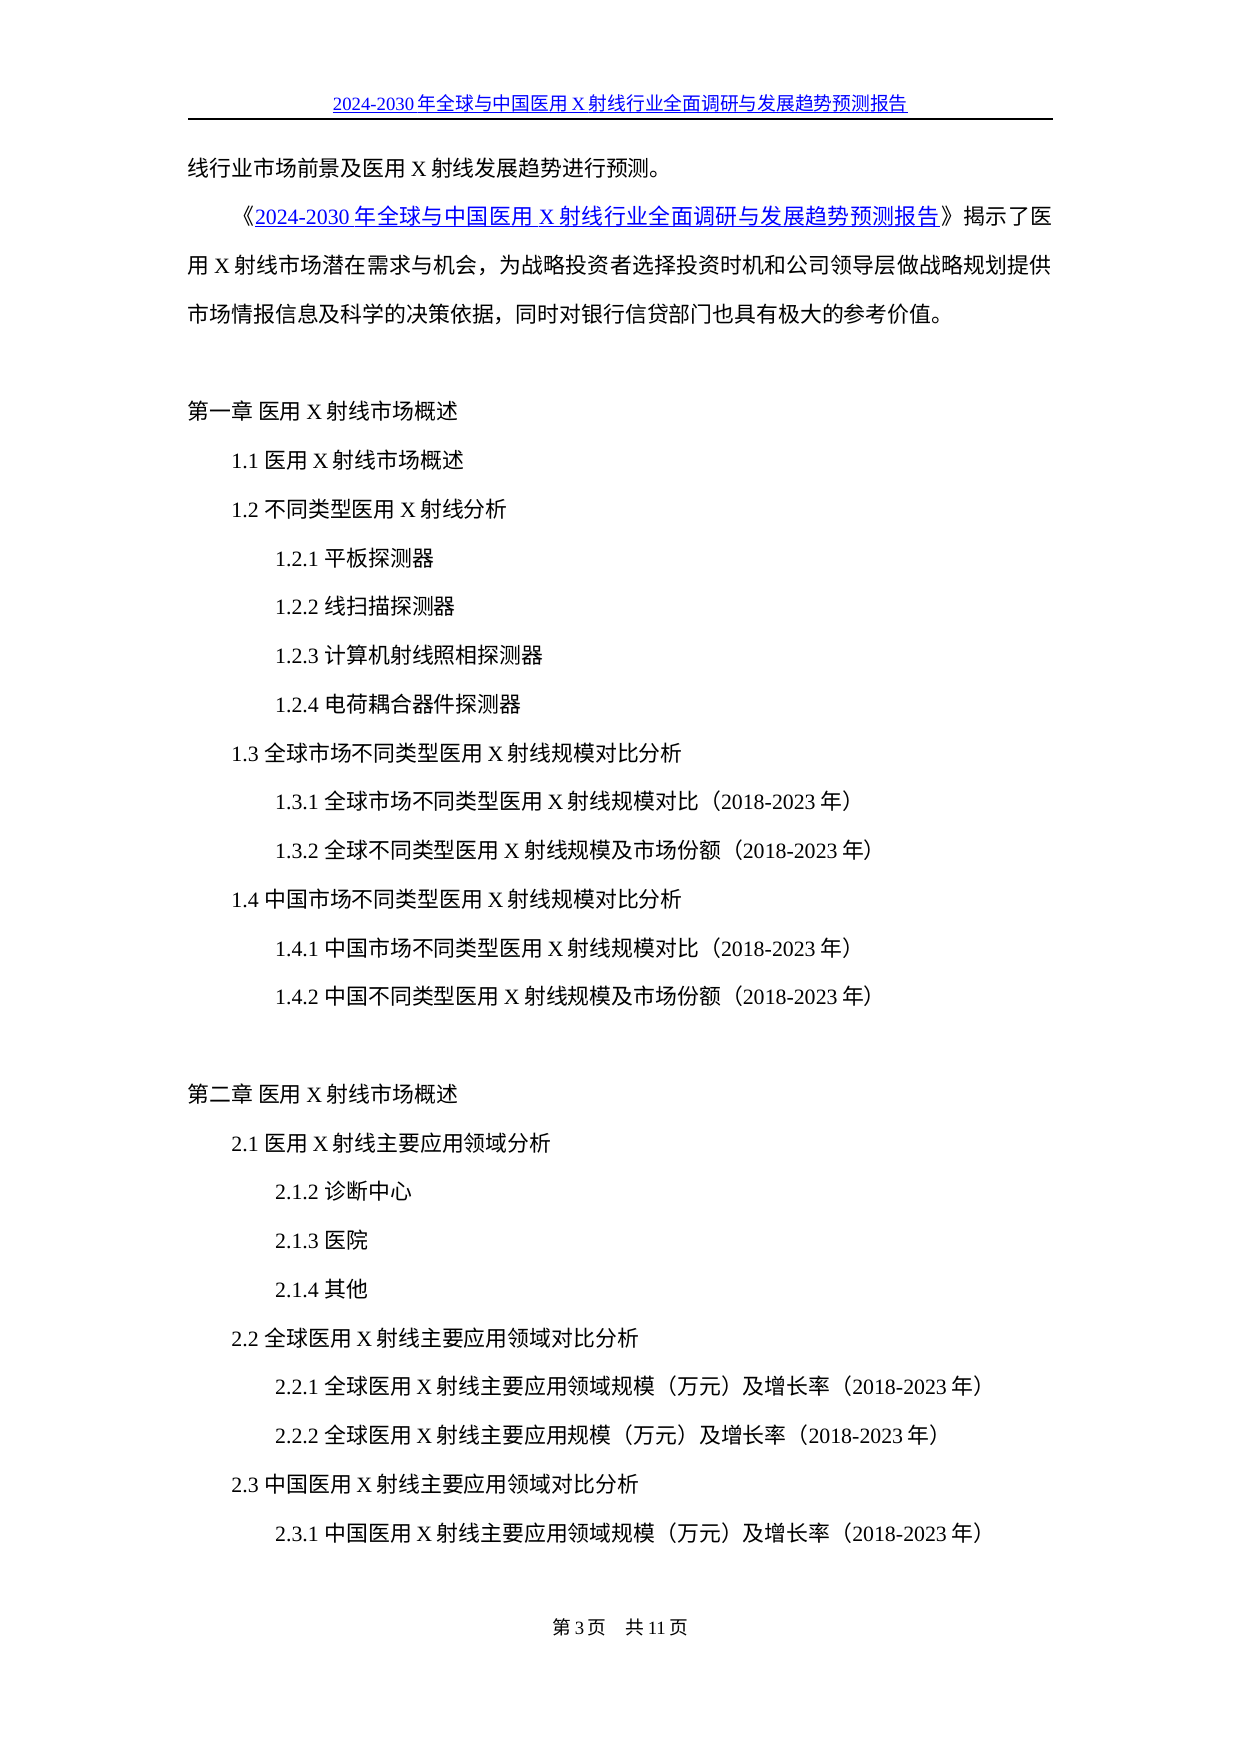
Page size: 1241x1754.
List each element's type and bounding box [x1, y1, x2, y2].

text [187, 150, 1053, 1548]
